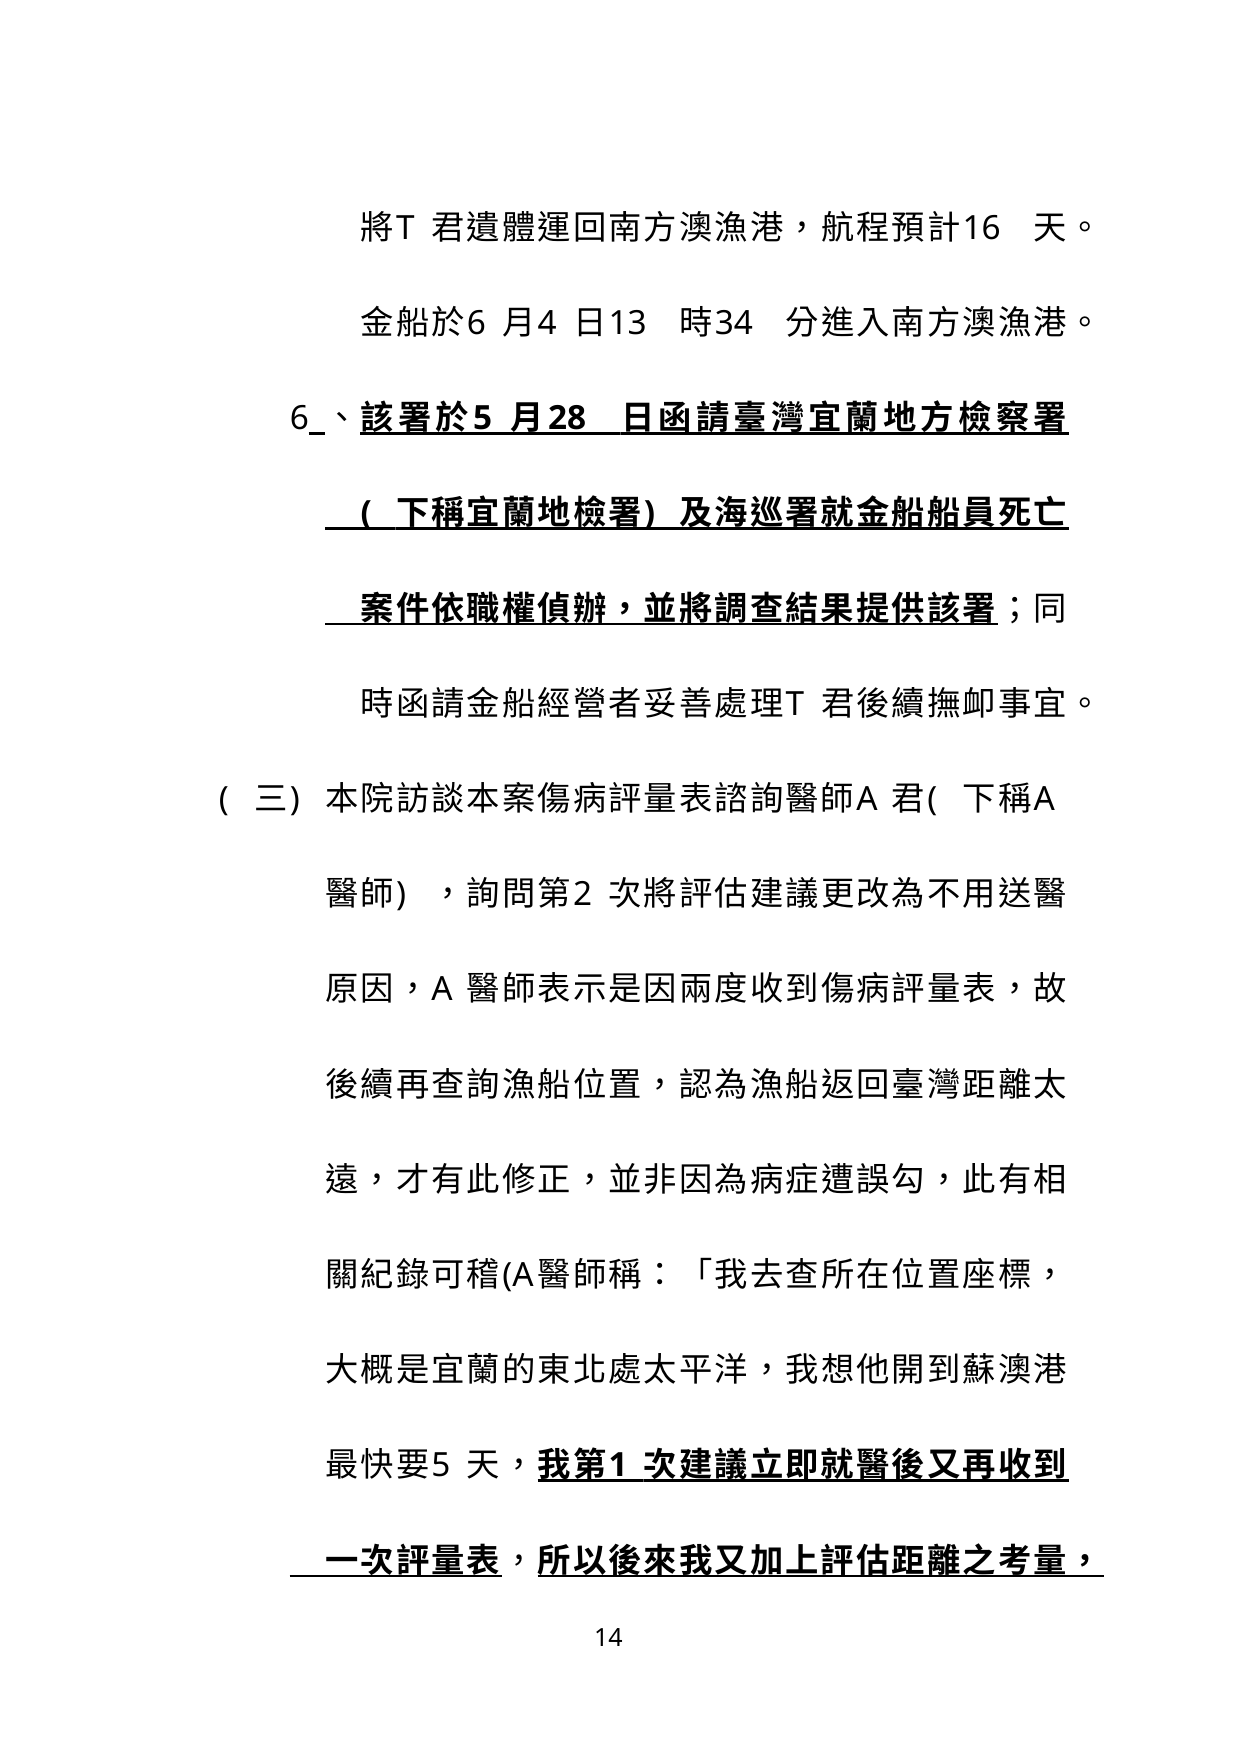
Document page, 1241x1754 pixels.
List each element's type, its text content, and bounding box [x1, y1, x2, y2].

subtitle 該署於5月17日陸續接獲金船及泉船來電通報，兩船已於當日約19時再度會船，由金船將T君遺體運回南方澳漁港，航程預計16天。金船於6月4日13時34分進入南方澳漁港。 [272, 177, 1069, 368]
subtitle 該署於5月28日函請臺灣宜蘭地方檢察署(下稱宜蘭地檢署)及海巡署就金船船員死亡案件依職權偵辦，並將調查結果提供該署；同時函請金船經營者妥善處理T君後續撫卹事宜。 [272, 368, 1069, 748]
